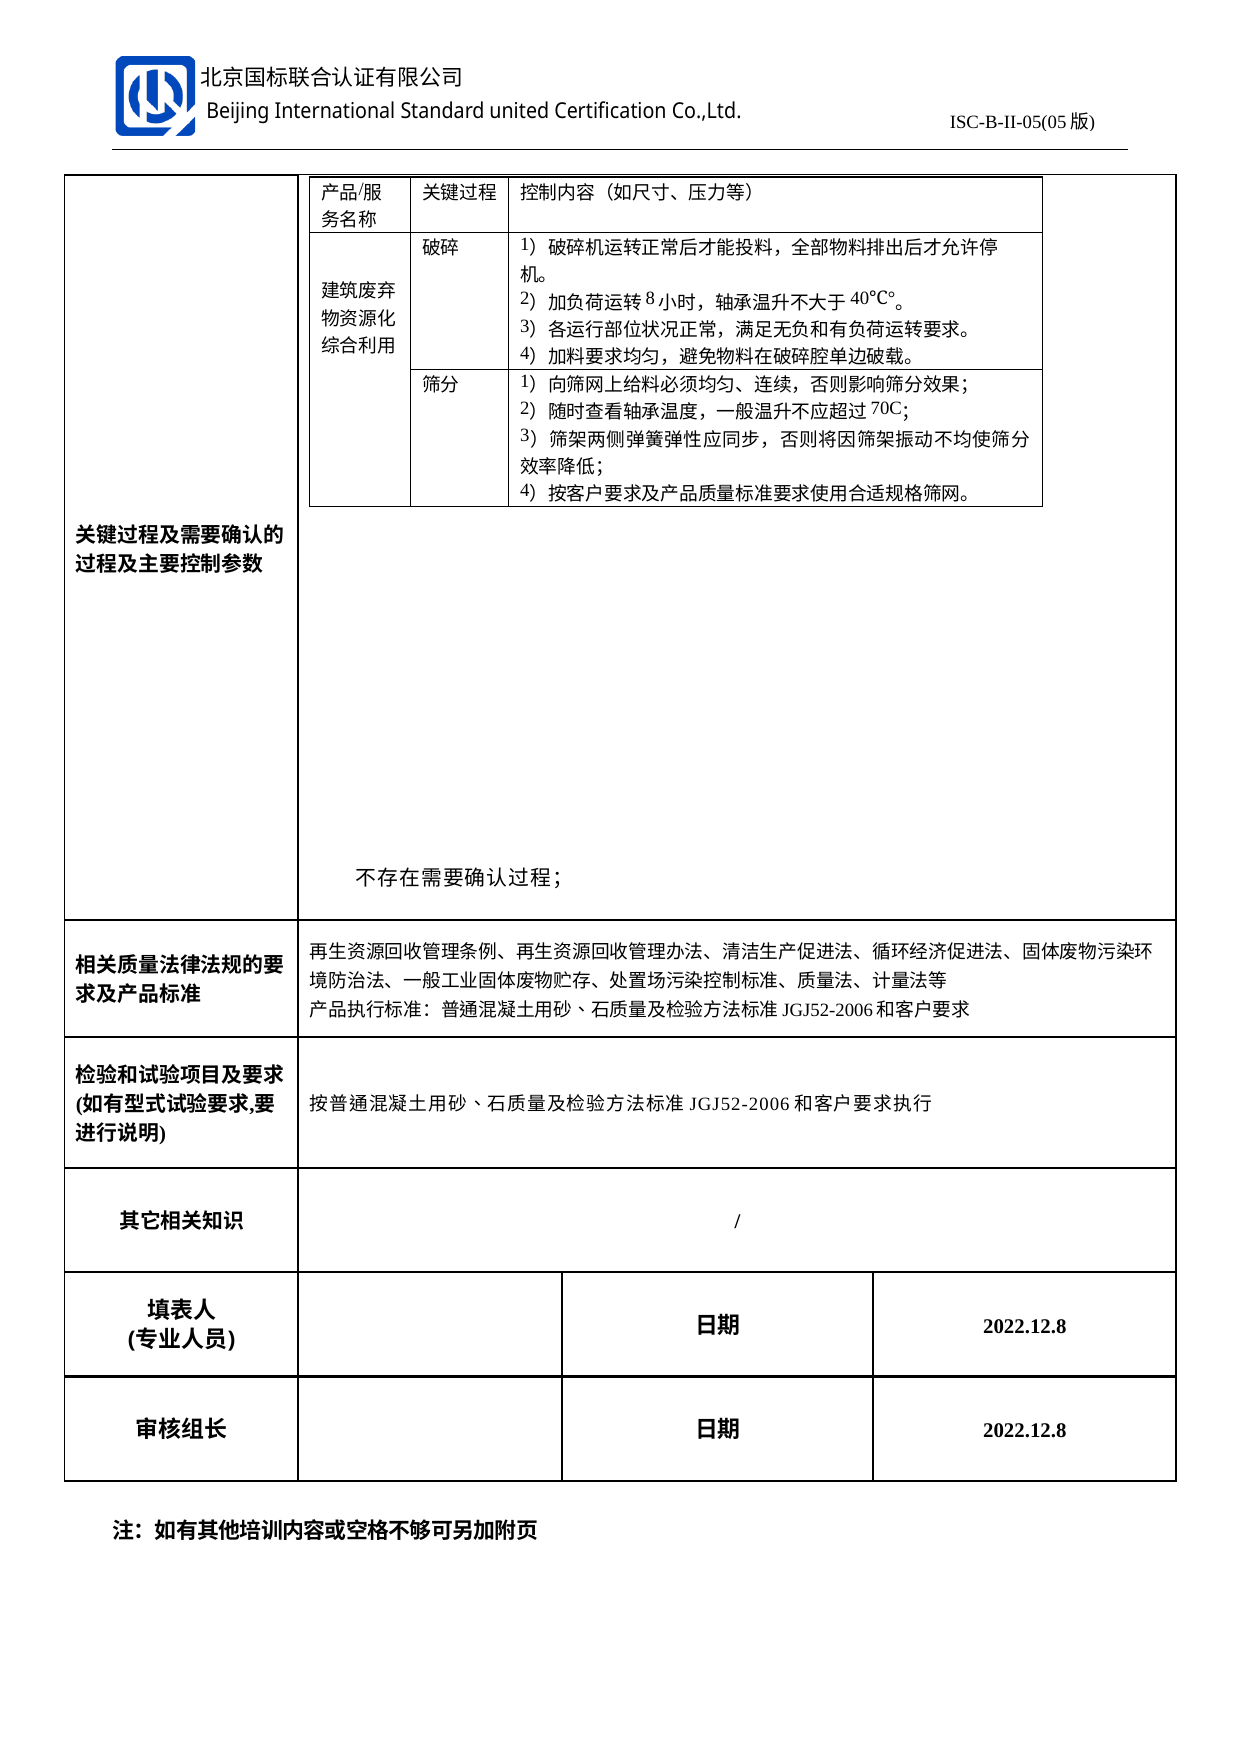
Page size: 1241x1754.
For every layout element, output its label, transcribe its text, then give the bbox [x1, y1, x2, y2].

table_cell 检验和试验项目及要求(如有型式试验要求,要进行说明) [65, 1038, 297, 1167]
table_cell 填表人 (专业人员) [65, 1273, 297, 1375]
table_cell / [299, 1169, 1175, 1271]
picture [115, 56, 196, 136]
table_cell 关键过程及需要确认的过程及主要控制参数 [65, 176, 297, 919]
table_cell 2022.12.8 [874, 1378, 1175, 1479]
table_cell 日期 [563, 1378, 872, 1479]
table_cell 再生资源回收管理条例、再生资源回收管理办法、清洁生产促进法、循环经济促进法、固体废物污染环境防治法、一般工业固体废物贮存、处置场污染控制标准、质量法、计量法等 产品执行标准：普通混凝土用砂、石质量及检验方法标准JGJ52-2006和客户要求 [299, 921, 1175, 1036]
table_cell 不存在需要确认过程； [299, 175, 1175, 919]
text 注：如有其他培训内容或空格不够可另加附页 [112, 1513, 1128, 1544]
table_cell 按普通混凝土用砂、石质量及检验方法标准JGJ52-2006和客户要求执行 [299, 1038, 1175, 1167]
table_cell [299, 1378, 561, 1479]
table_cell 2022.12.8 [874, 1273, 1175, 1375]
table_cell 审核组长 [65, 1378, 297, 1479]
table_cell [299, 1273, 561, 1375]
table_cell 其它相关知识 [65, 1169, 297, 1271]
table_cell 日期 [563, 1273, 872, 1375]
table_cell 相关质量法律法规的要求及产品标准 [65, 921, 297, 1036]
